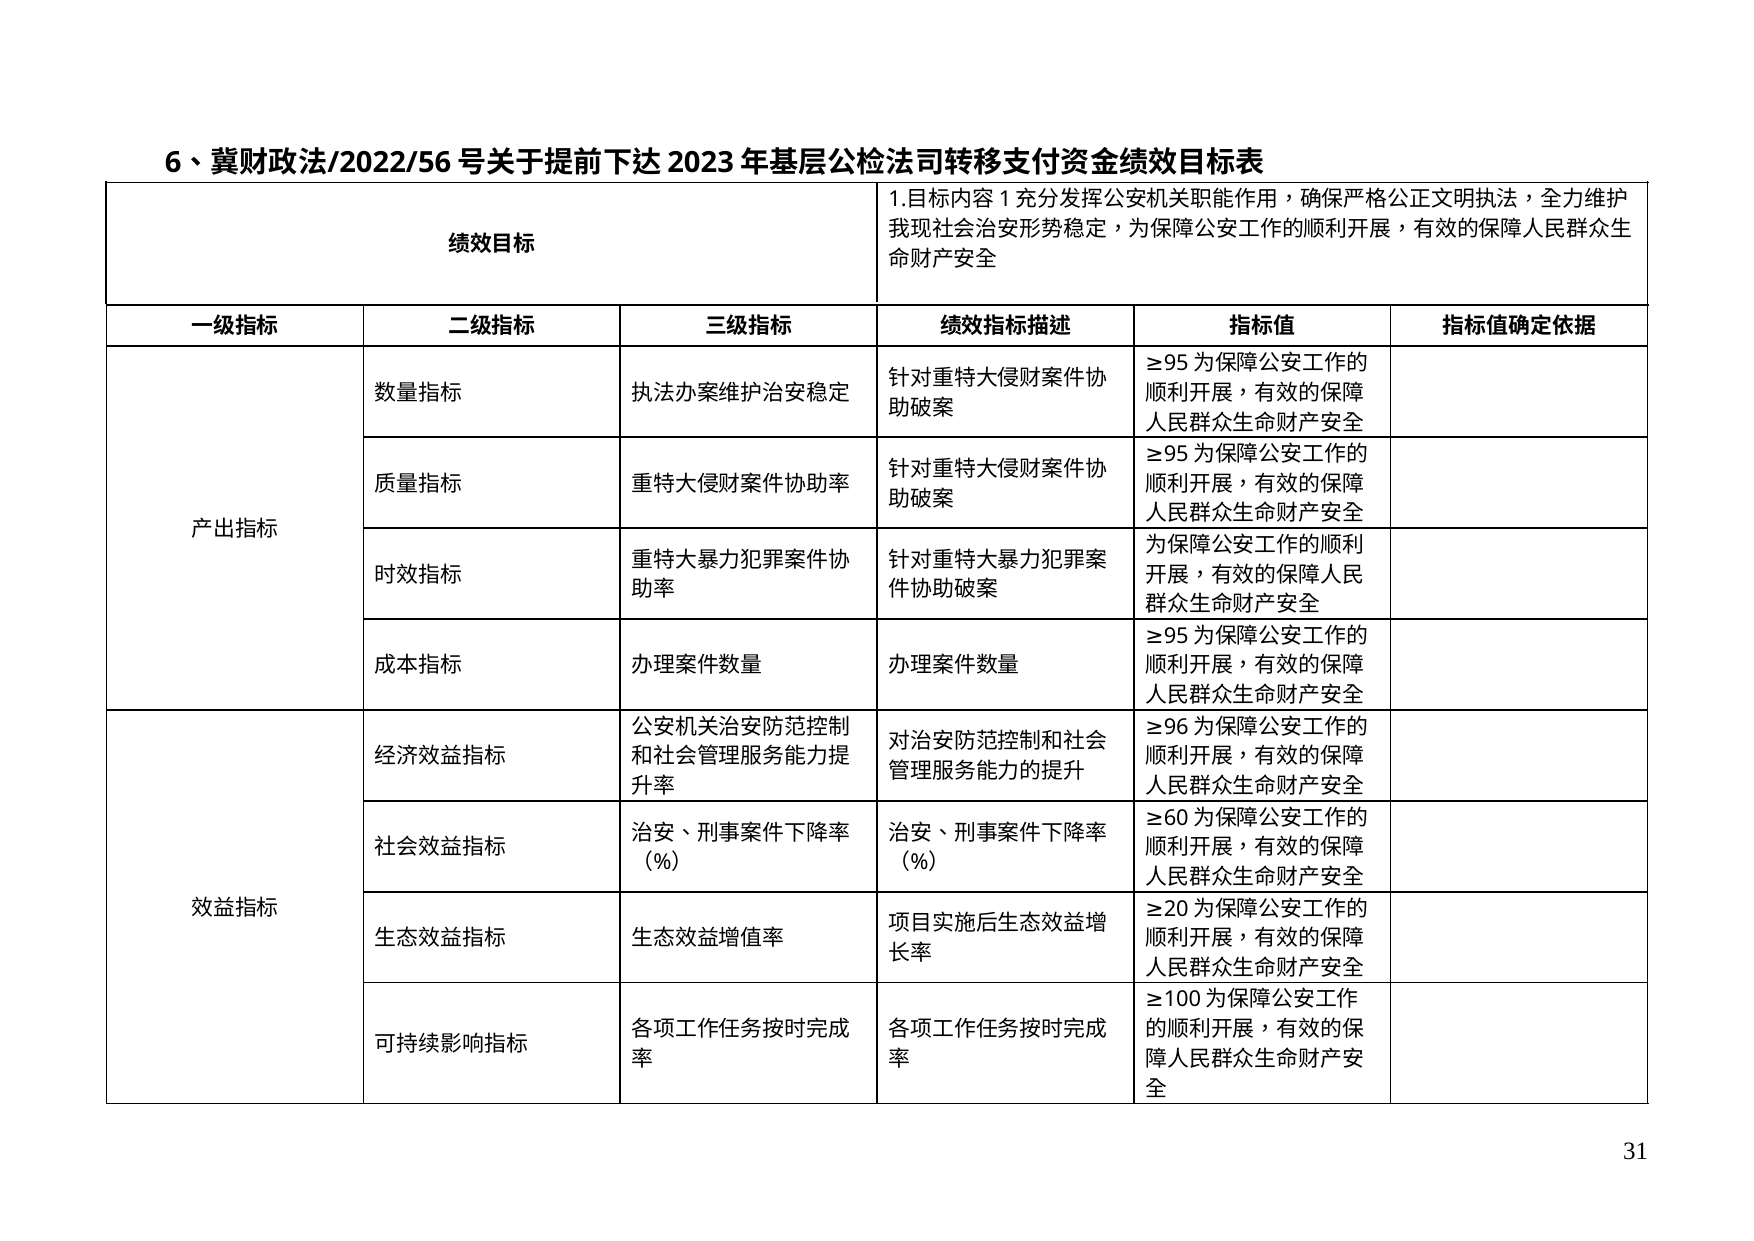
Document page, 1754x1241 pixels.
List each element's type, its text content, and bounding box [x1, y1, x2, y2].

text 6、冀财政法/2022/56号关于提前下达2023年基层公检法司转移支付资金绩效目标表 [106, 142, 1648, 181]
table_cell [1391, 347, 1647, 436]
table_cell 生态效益指标 [364, 893, 619, 982]
table_cell 重特大暴力犯罪案件协助率 [621, 529, 876, 618]
table_cell 可持续影响指标 [364, 983, 619, 1103]
table_header 绩效目标 [107, 183, 876, 302]
table_cell ≥95为保障公安工作的顺利开展，有效的保障人民群众生命财产安全 [1135, 620, 1390, 709]
table_cell 针对重特大暴力犯罪案件协助破案 [878, 529, 1133, 618]
table_cell 公安机关治安防范控制和社会管理服务能力提升率 [621, 711, 876, 800]
table_cell 效益指标 [107, 711, 363, 1103]
table_cell [1391, 529, 1647, 618]
table_header 三级指标 [621, 306, 876, 345]
table_cell ≥100为保障公安工作的顺利开展，有效的保障人民群众生命财产安全 [1135, 983, 1390, 1103]
table_header 绩效指标描述 [878, 306, 1133, 345]
table_cell 生态效益增值率 [621, 893, 876, 982]
table_cell 治安、刑事案件下降率（%） [621, 802, 876, 891]
table_cell ≥95为保障公安工作的顺利开展，有效的保障人民群众生命财产安全 [1135, 438, 1390, 527]
table_cell [1391, 438, 1647, 527]
table_cell 数量指标 [364, 347, 619, 436]
table_header 指标值确定依据 [1391, 306, 1647, 345]
table_cell 针对重特大侵财案件协助破案 [878, 438, 1133, 527]
table_cell 时效指标 [364, 529, 619, 618]
table_cell ≥20为保障公安工作的顺利开展，有效的保障人民群众生命财产安全 [1135, 893, 1390, 982]
table_cell [1391, 893, 1647, 982]
table_cell [1391, 620, 1647, 709]
table_cell 成本指标 [364, 620, 619, 709]
table_cell 办理案件数量 [621, 620, 876, 709]
table_cell 产出指标 [107, 347, 363, 709]
table_cell 治安、刑事案件下降率（%） [878, 802, 1133, 891]
table_cell 各项工作任务按时完成率 [621, 983, 876, 1103]
table_cell ≥96为保障公安工作的顺利开展，有效的保障人民群众生命财产安全 [1135, 711, 1390, 800]
table_cell 为保障公安工作的顺利开展，有效的保障人民群众生命财产安全 [1135, 529, 1390, 618]
table_cell [1391, 983, 1647, 1103]
table_cell [1391, 711, 1647, 800]
table_cell [1391, 802, 1647, 891]
table_header 二级指标 [364, 306, 619, 345]
table_cell 针对重特大侵财案件协助破案 [878, 347, 1133, 436]
table_header 1.目标内容1充分发挥公安机关职能作用，确保严格公正文明执法，全力维护我现社会治安形势稳定，为保障公安工作的顺利开展，有效的保障人民群众生命财产安全 [878, 183, 1647, 302]
table_cell 对治安防范控制和社会管理服务能力的提升 [878, 711, 1133, 800]
table_header 一级指标 [107, 306, 363, 345]
table_cell 重特大侵财案件协助率 [621, 438, 876, 527]
table_cell 经济效益指标 [364, 711, 619, 800]
table_cell 项目实施后生态效益增长率 [878, 893, 1133, 982]
table_cell 办理案件数量 [878, 620, 1133, 709]
table_header 指标值 [1135, 306, 1390, 345]
table_cell 各项工作任务按时完成率 [878, 983, 1133, 1103]
table_cell ≥60为保障公安工作的顺利开展，有效的保障人民群众生命财产安全 [1135, 802, 1390, 891]
table_cell 质量指标 [364, 438, 619, 527]
table_cell ≥95为保障公安工作的顺利开展，有效的保障人民群众生命财产安全 [1135, 347, 1390, 436]
table_cell 社会效益指标 [364, 802, 619, 891]
table_cell 执法办案维护治安稳定 [621, 347, 876, 436]
